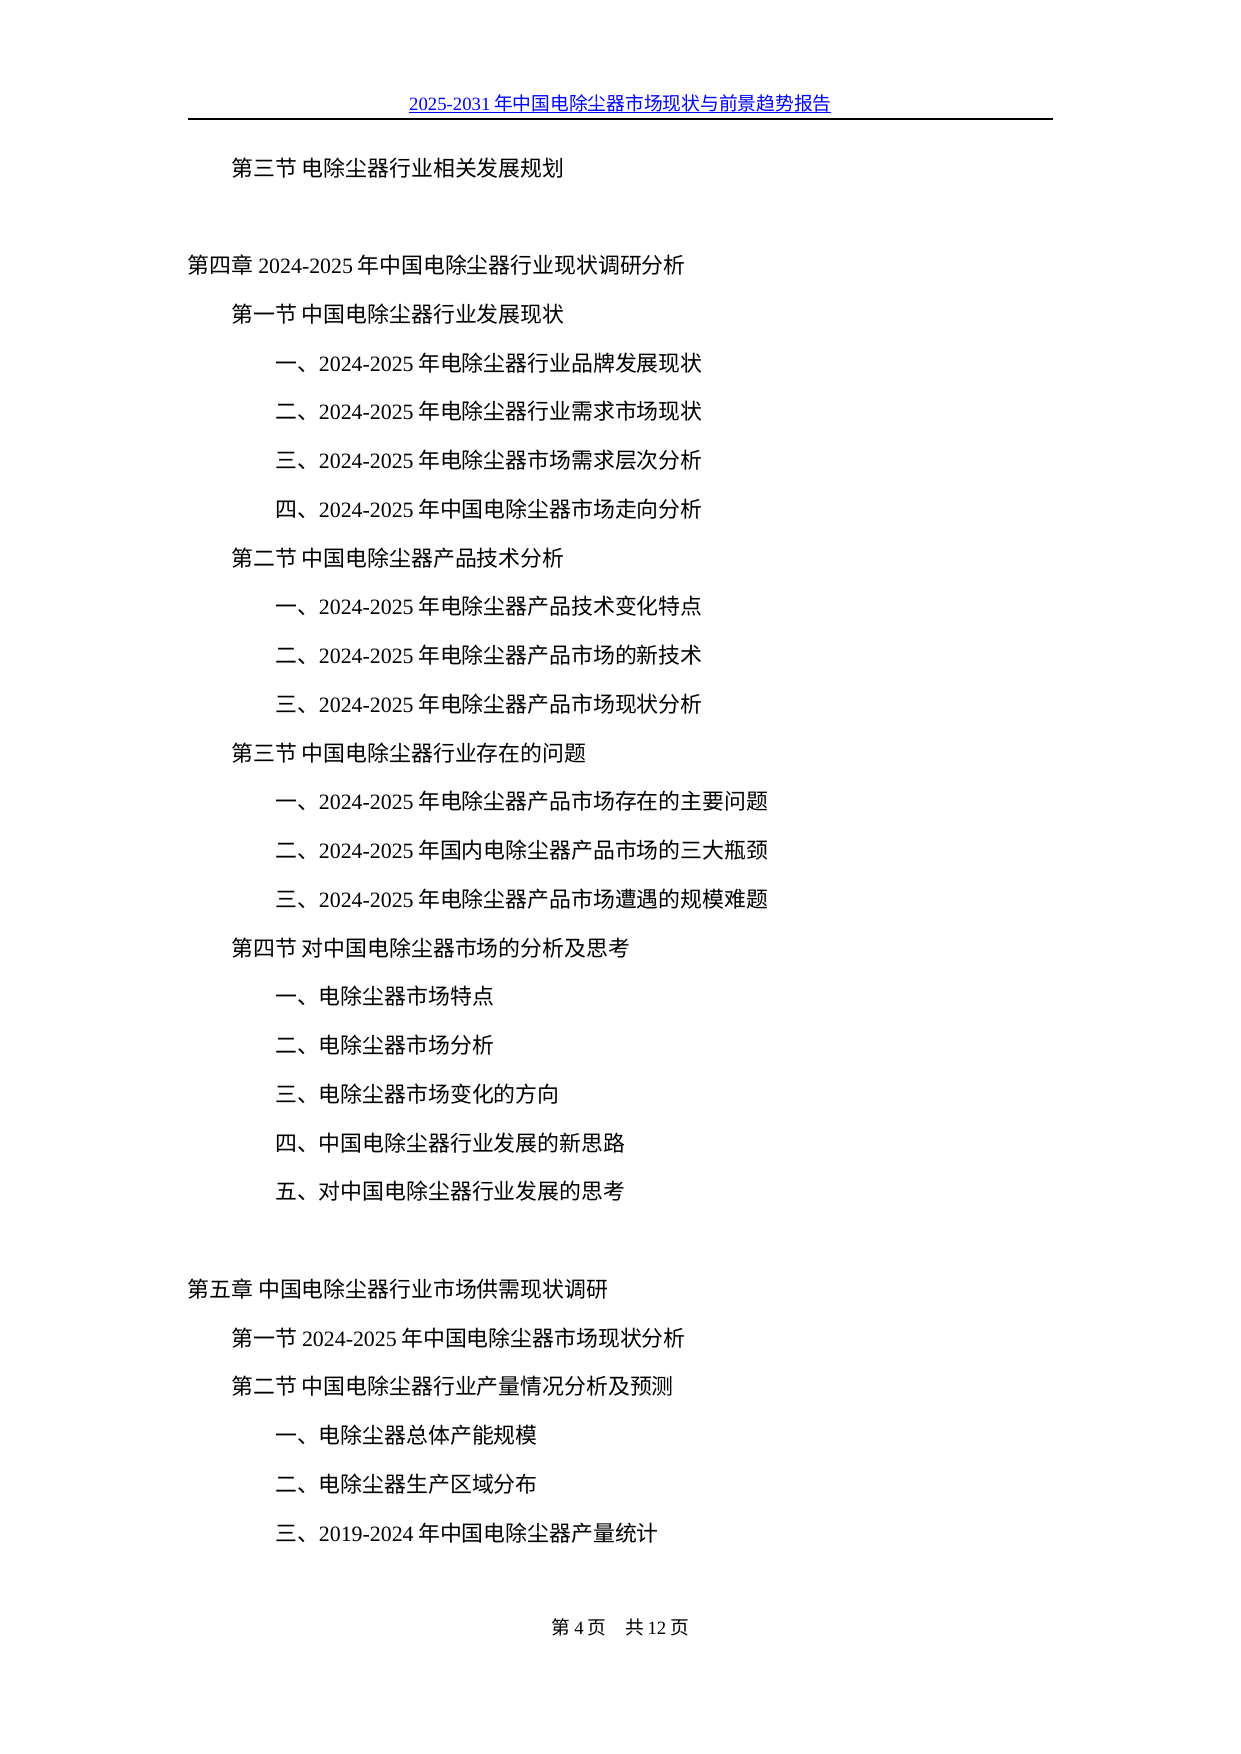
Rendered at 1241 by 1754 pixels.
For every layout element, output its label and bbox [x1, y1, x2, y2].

text [187, 150, 1053, 1548]
